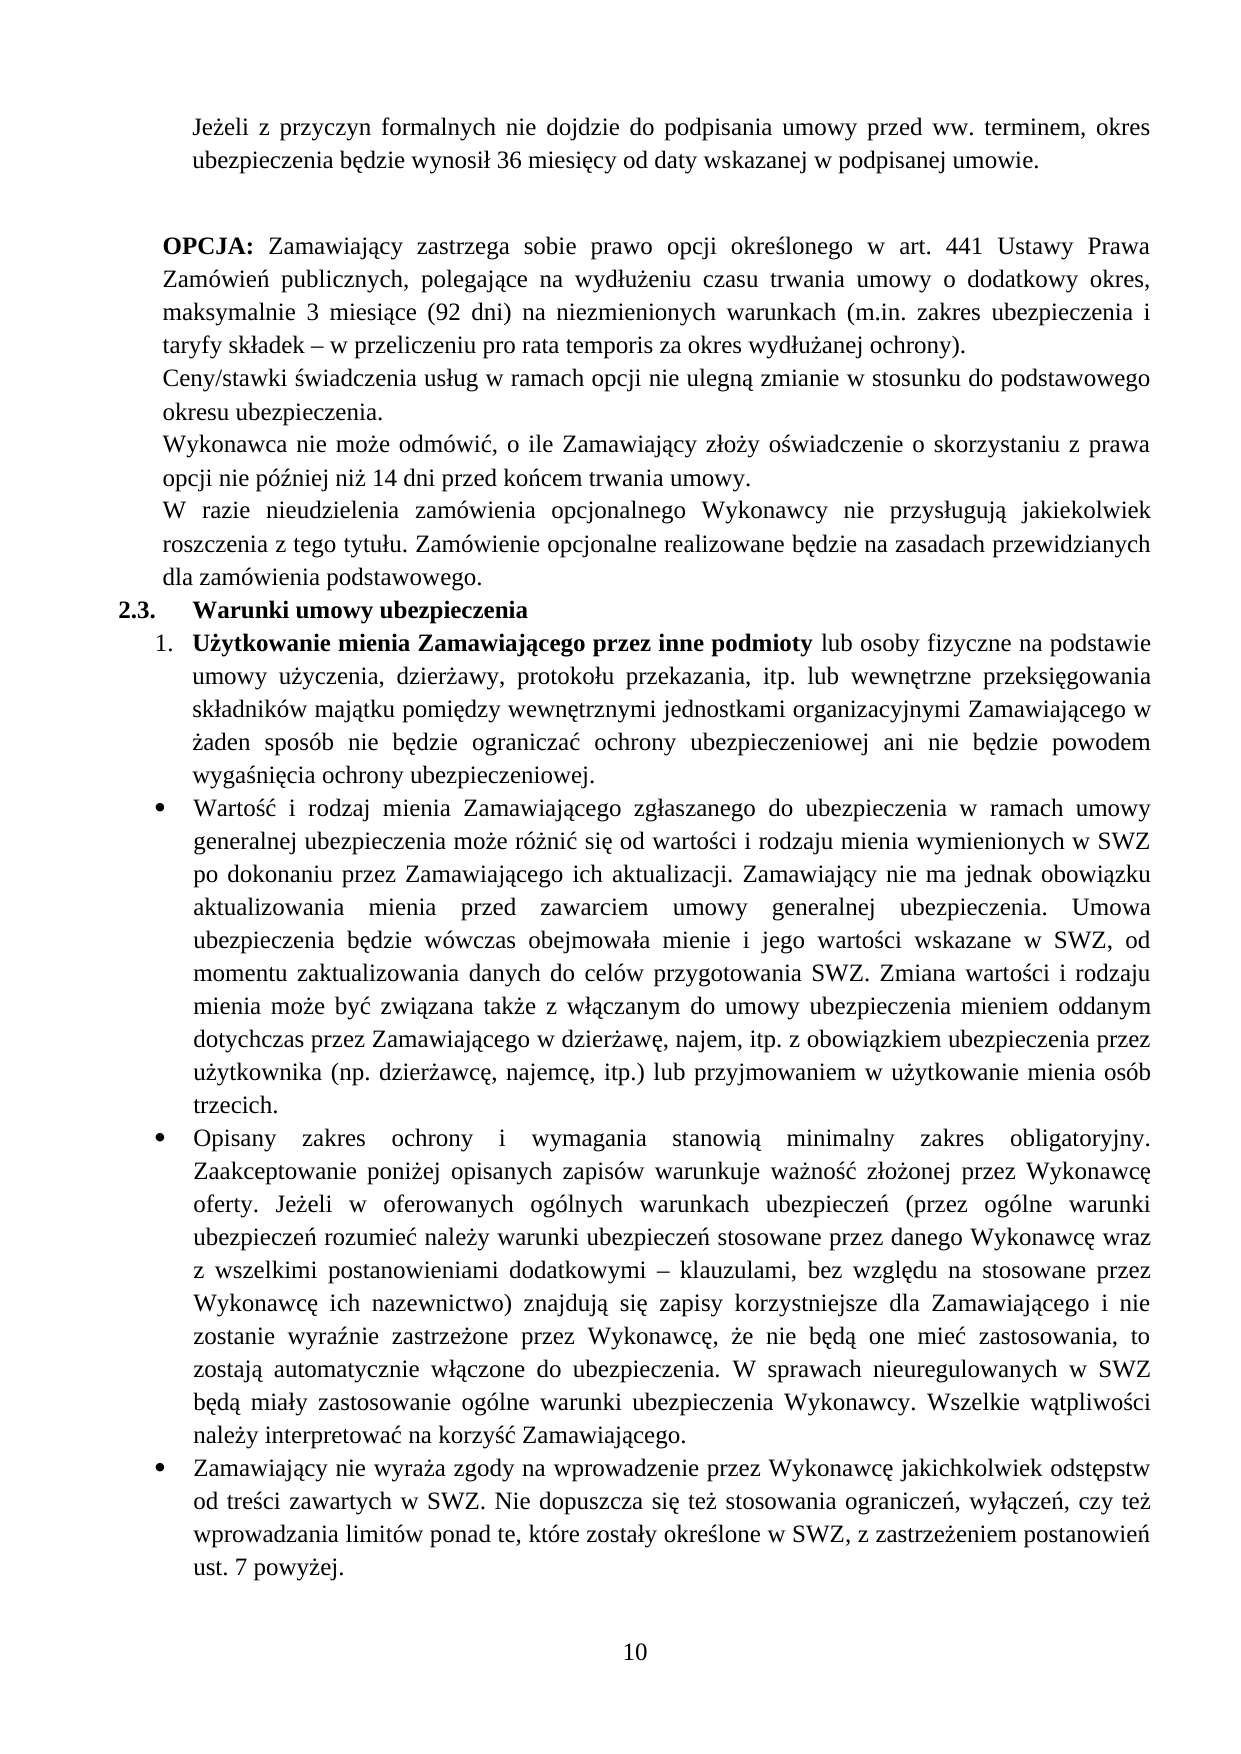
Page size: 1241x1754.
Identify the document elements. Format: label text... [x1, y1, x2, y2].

text W razie nieudzielenia zamówienia opcjonalnego Wykonawcy nie przysługują jakiekolwiek roszczenia z tego tytułu. Zamówienie opcjonalne realizowane będzie na zasadach przewidzianych dla zamówienia podstawowego. [162, 496, 1152, 590]
list Użytkowanie mienia Zamawiającego przez inne podmioty lub osoby fizyczne na podstawie umowy użyczenia, dzierżawy, protokołu przekazania, itp. lub wewnętrzne przeksięgowania składników majątku pomiędzy wewnętrznymi jednostkami organizacyjnymi Zamawiającego w żaden sposób nie będzie ograniczać ochrony ubezpieczeniowej ani nie będzie powodem wygaśnięcia ochrony ubezpieczeniowej. [154, 628, 1152, 788]
text OPCJA: Zamawiający zastrzega sobie prawo opcji określonego w art. 441 Ustawy Prawa Zamówień publicznych, polegające na wydłużeniu czasu trwania umowy o dodatkowy okres, maksymalnie 3 miesiące (92 dni) na niezmienionych warunkach (m.in. zakres ubezpieczenia i taryfy składek – w przeliczeniu pro rata temporis za okres wydłużanej ochrony). [162, 231, 1152, 359]
list Zamawiający nie wyraża zgody na wprowadzenie przez Wykonawcę jakichkolwiek odstępstw od treści zawartych w SWZ. Nie dopuszcza się też stosowania ograniczeń, wyłączeń, czy też wprowadzania limitów ponad te, które zostały określone w SWZ, z zastrzeżeniem postanowień ust. 7 powyżej. [156, 1453, 1152, 1581]
list Wartość i rodzaj mienia Zamawiającego zgłaszanego do ubezpieczenia w ramach umowy generalnej ubezpieczenia może różnić się od wartości i rodzaju mienia wymienionych w SWZ po dokonaniu przez Zamawiającego ich aktualizacji. Zamawiający nie ma jednak obowiązku aktualizowania mienia przed zawarciem umowy generalnej ubezpieczenia. Umowa ubezpieczenia będzie wówczas obejmowała mienie i jego wartości wskazane w SWZ, od momentu zaktualizowania danych do celów przygotowania SWZ. Zmiana wartości i rodzaju mienia może być związana także z włączanym do umowy ubezpieczenia mieniem oddanym dotychczas przez Zamawiającego w dzierżawę, najem, itp. z obowiązkiem ubezpieczenia przez użytkownika (np. dzierżawcę, najemcę, itp.) lub przyjmowaniem w użytkowanie mienia osób trzecich. [156, 793, 1152, 1119]
list Opisany zakres ochrony i wymagania stanowią minimalny zakres obligatoryjny. Zaakceptowanie poniżej opisanych zapisów warunkuje ważność złożonej przez Wykonawcę oferty. Jeżeli w oferowanych ogólnych warunkach ubezpieczeń (przez ogólne warunki ubezpieczeń rozumieć należy warunki ubezpieczeń stosowane przez danego Wykonawcę wraz z wszelkimi postanowieniami dodatkowymi – klauzulami, bez względu na stosowane przez Wykonawcę ich nazewnictwo) znajdują się zapisy korzystniejsze dla Zamawiającego i nie zostanie wyraźnie zastrzeżone przez Wykonawcę, że nie będą one mieć zastosowania, to zostają automatycznie włączone do ubezpieczenia. W sprawach nieuregulowanych w SWZ będą miały zastosowanie ogólne warunki ubezpieczenia Wykonawcy. Wszelkie wątpliwości należy interpretować na korzyść Zamawiającego. [156, 1123, 1152, 1449]
text Ceny/stawki świadczenia usług w ramach opcji nie ulegną zmianie w stosunku do podstawowego okresu ubezpieczenia. [162, 363, 1152, 425]
text Jeżeli z przyczyn formalnych nie dojdzie do podpisania umowy przed ww. terminem, okres ubezpieczenia będzie wynosił 36 miesięcy od daty wskazanej w podpisanej umowie. [192, 112, 1152, 174]
text Wykonawca nie może odmówić, o ile Zamawiający złoży oświadczenie o skorzystaniu z prawa opcji nie później niż 14 dni przed końcem trwania umowy. [162, 429, 1152, 491]
list Warunki umowy ubezpieczenia [118, 595, 1152, 623]
